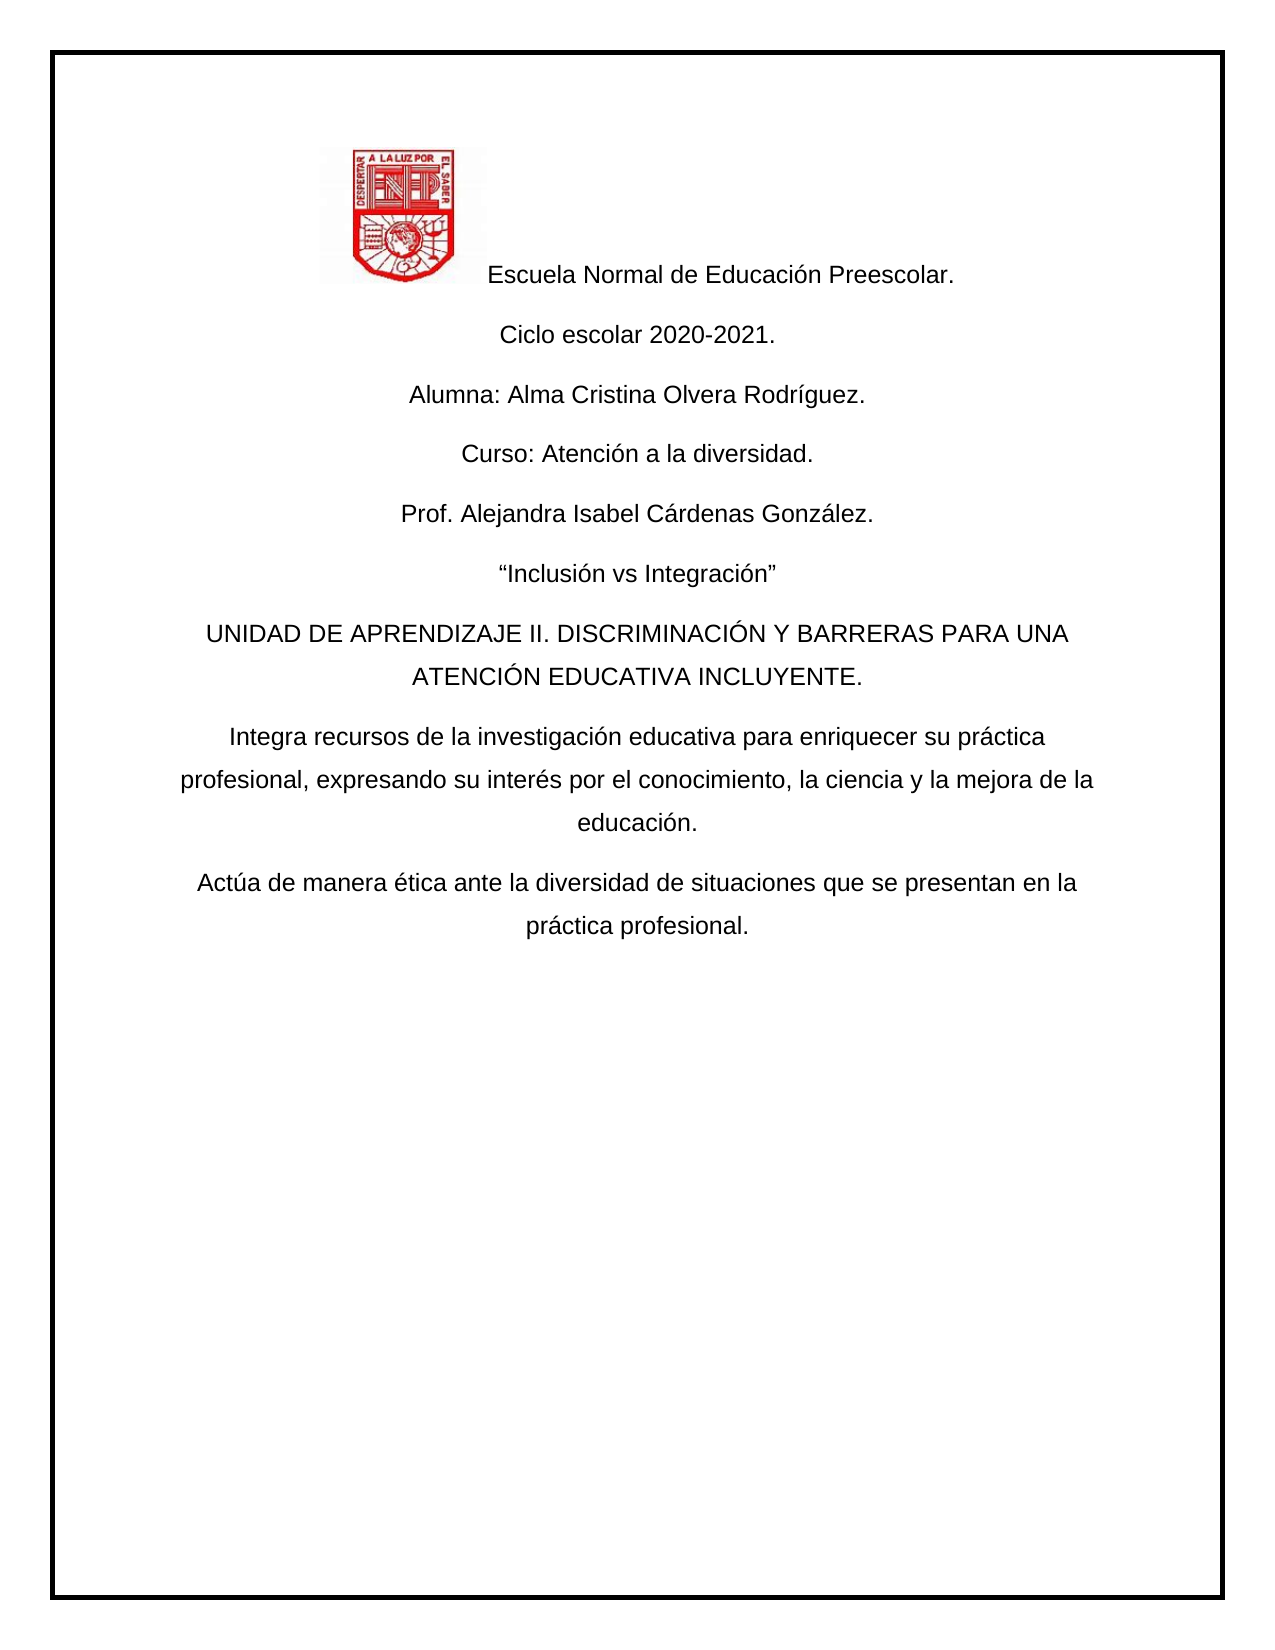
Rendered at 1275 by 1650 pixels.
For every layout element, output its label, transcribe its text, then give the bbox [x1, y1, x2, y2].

text Alumna: Alma Cristina Olvera Rodríguez. [177, 380, 1098, 408]
text UNIDAD DE APRENDIZAJE II. DISCRIMINACIÓN Y BARRERAS PARA UNA ATENCIÓN EDUCATIVA INCLUYENTE. [177, 619, 1098, 691]
text Actúa de manera ética ante la diversidad de situaciones que se presentan en la práctica profesional. [177, 868, 1098, 940]
text Integra recursos de la investigación educativa para enriquecer su práctica profesional, expresando su interés por el conocimiento, la ciencia y la mejora de la educación. [177, 722, 1098, 837]
text Ciclo escolar 2020-2021. [177, 320, 1098, 349]
picture [319, 147, 488, 284]
text Curso: Atención a la diversidad. [177, 439, 1098, 468]
text Prof. Alejandra Isabel Cárdenas González. [177, 499, 1098, 528]
text “Inclusión vs Integración” [177, 559, 1098, 588]
text Escuela Normal de Educación Preescolar. [177, 148, 1098, 289]
